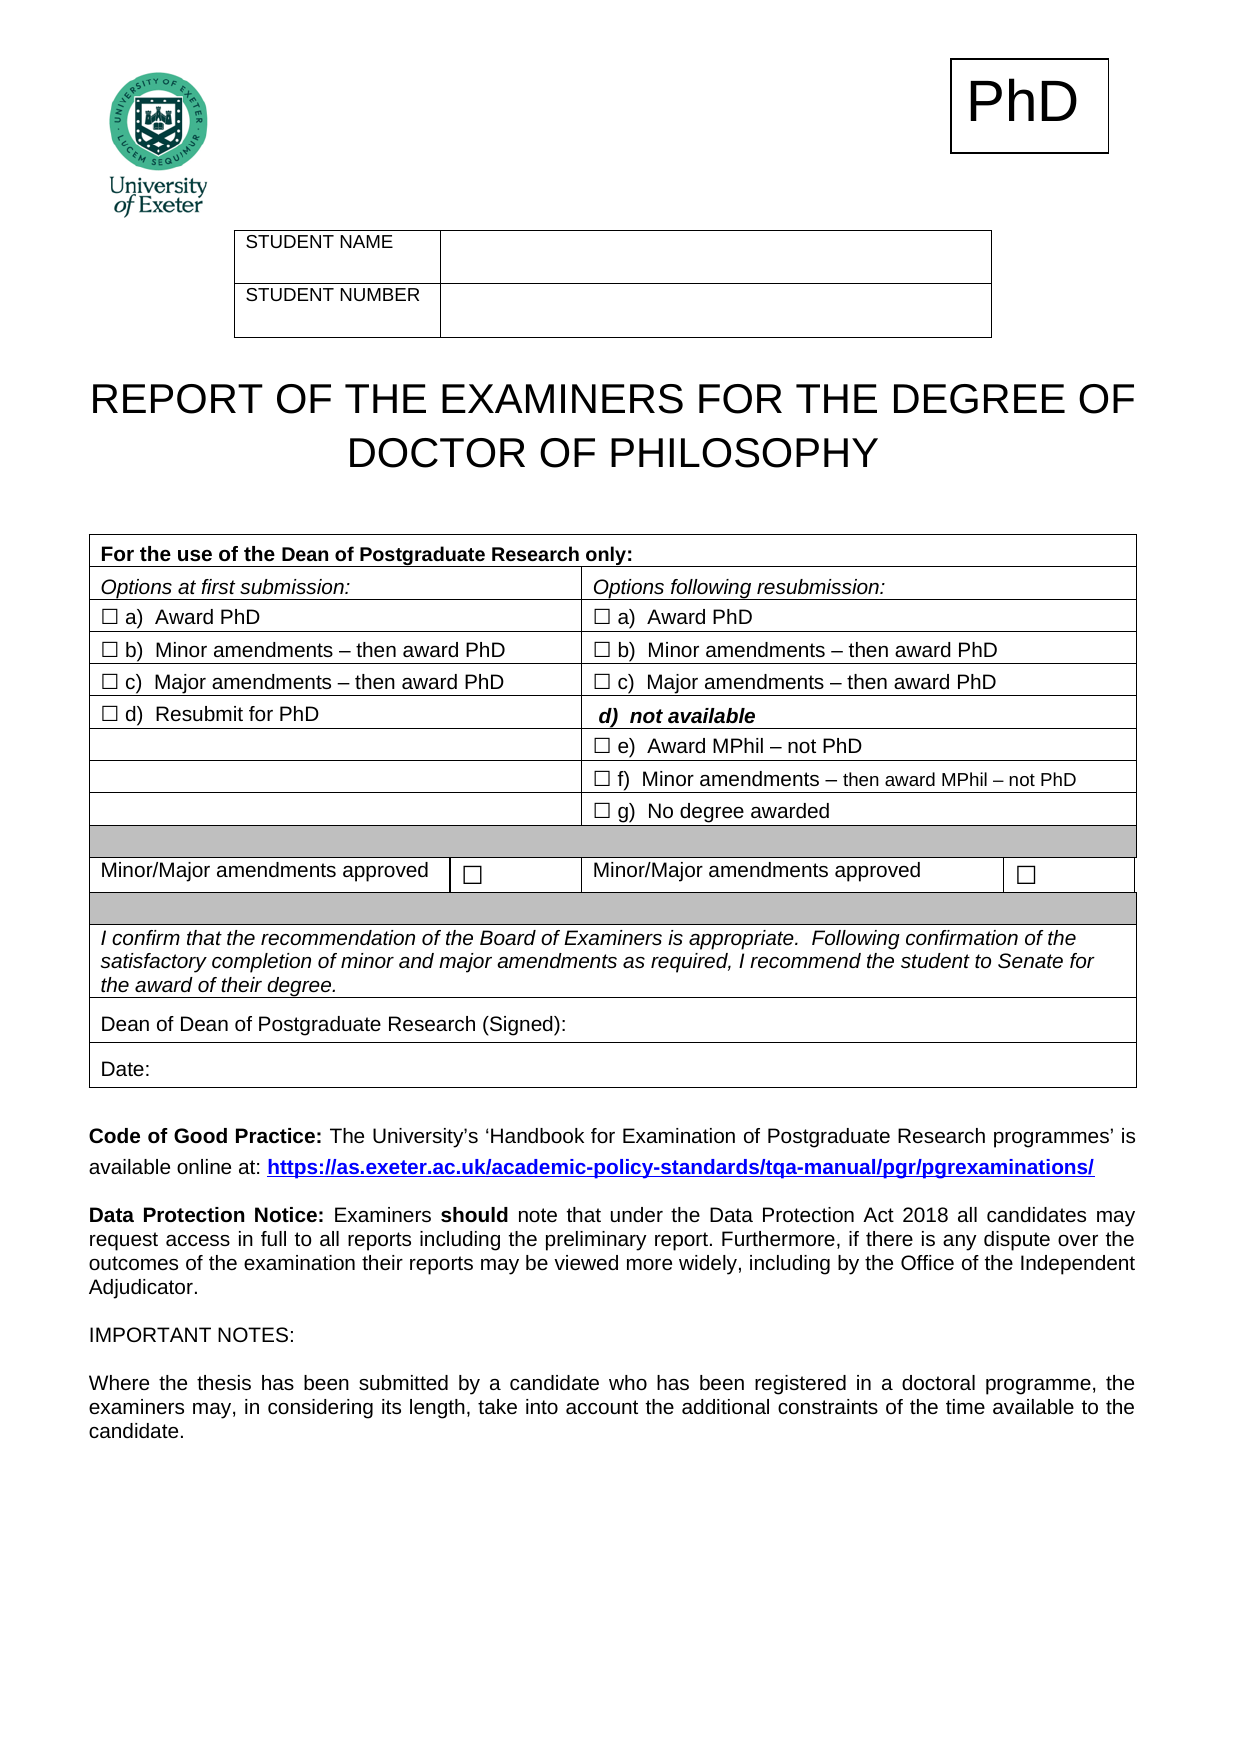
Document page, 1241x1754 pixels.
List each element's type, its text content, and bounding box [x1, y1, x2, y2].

table_cell a) Award PhD [582, 600, 1136, 631]
table_cell b) Minor amendments – then award PhD [582, 632, 1136, 663]
table_header For the use of the Dean of Postgraduate Research only: [90, 535, 1136, 566]
table_cell d) Resubmit for PhD [90, 696, 581, 728]
subtitle REPORT OF THE EXAMINERS FOR THE DEGREE OF [89, 375, 1137, 423]
table_cell [90, 793, 581, 824]
table_cell a) Award PhD [90, 600, 581, 631]
table_cell c) Major amendments – then award PhD [90, 664, 581, 695]
table_cell Minor/Major amendments approved [90, 858, 449, 892]
table_cell [90, 761, 581, 792]
table_header STUDENT NAME [235, 231, 440, 283]
table_cell [441, 284, 991, 337]
text IMPORTANT NOTES: [89, 1323, 1137, 1347]
table_cell c) Major amendments – then award PhD [582, 664, 1136, 695]
table_cell b) Minor amendments – then award PhD [90, 632, 581, 663]
table_cell g) No degree awarded [582, 793, 1136, 824]
text Code of Good Practice: The University’s ‘Handbook for Examination of Postgraduate Research programmes’ is available online at: https://as.exeter.ac.uk/academic-policy-standards/tqa-manual/pgr/pgrexaminations/ [89, 1117, 1137, 1179]
text Where the thesis has been submitted by a candidate who has been registered in a doctoral programme, the examiners may, in considering its length, take into account the additional constraints of the time available to the candidate. [89, 1371, 1137, 1442]
table_cell [90, 893, 1136, 924]
table_cell f) Minor amendments – then award MPhil – not PhD [582, 761, 1136, 792]
table_cell e) Award MPhil – not PhD [582, 729, 1136, 760]
table_cell I confirm that the recommendation of the Board of Examiners is appropriate. Following confirmation of the satisfactory completion of minor and major amendments as required, I recommend the student to Senate for the award of their degree. [90, 925, 1136, 997]
table_header [441, 231, 991, 283]
table_cell Dean of Dean of Postgraduate Research (Signed): [90, 998, 1136, 1042]
table_cell Options following resubmission: [582, 567, 1136, 598]
table_cell [90, 826, 1136, 857]
table_cell Options at first submission: [90, 567, 581, 598]
text Data Protection Notice: Examiners should note that under the Data Protection Act 2018 all candidates may request access in full to all reports including the preliminary report. Furthermore, if there is any dispute over the outcomes of the examination their reports may be viewed more widely, including by the Office of the Independent Adjudicator. [89, 1203, 1137, 1299]
table_cell d) not available [582, 696, 1136, 728]
subtitle DOCTOR OF PHILOSOPHY [89, 428, 1137, 476]
table_cell [90, 729, 581, 760]
table_cell Date: [90, 1043, 1136, 1087]
table_cell Minor/Major amendments approved [582, 858, 1003, 892]
picture [88, 59, 230, 231]
table_cell STUDENT NUMBER [235, 284, 440, 337]
